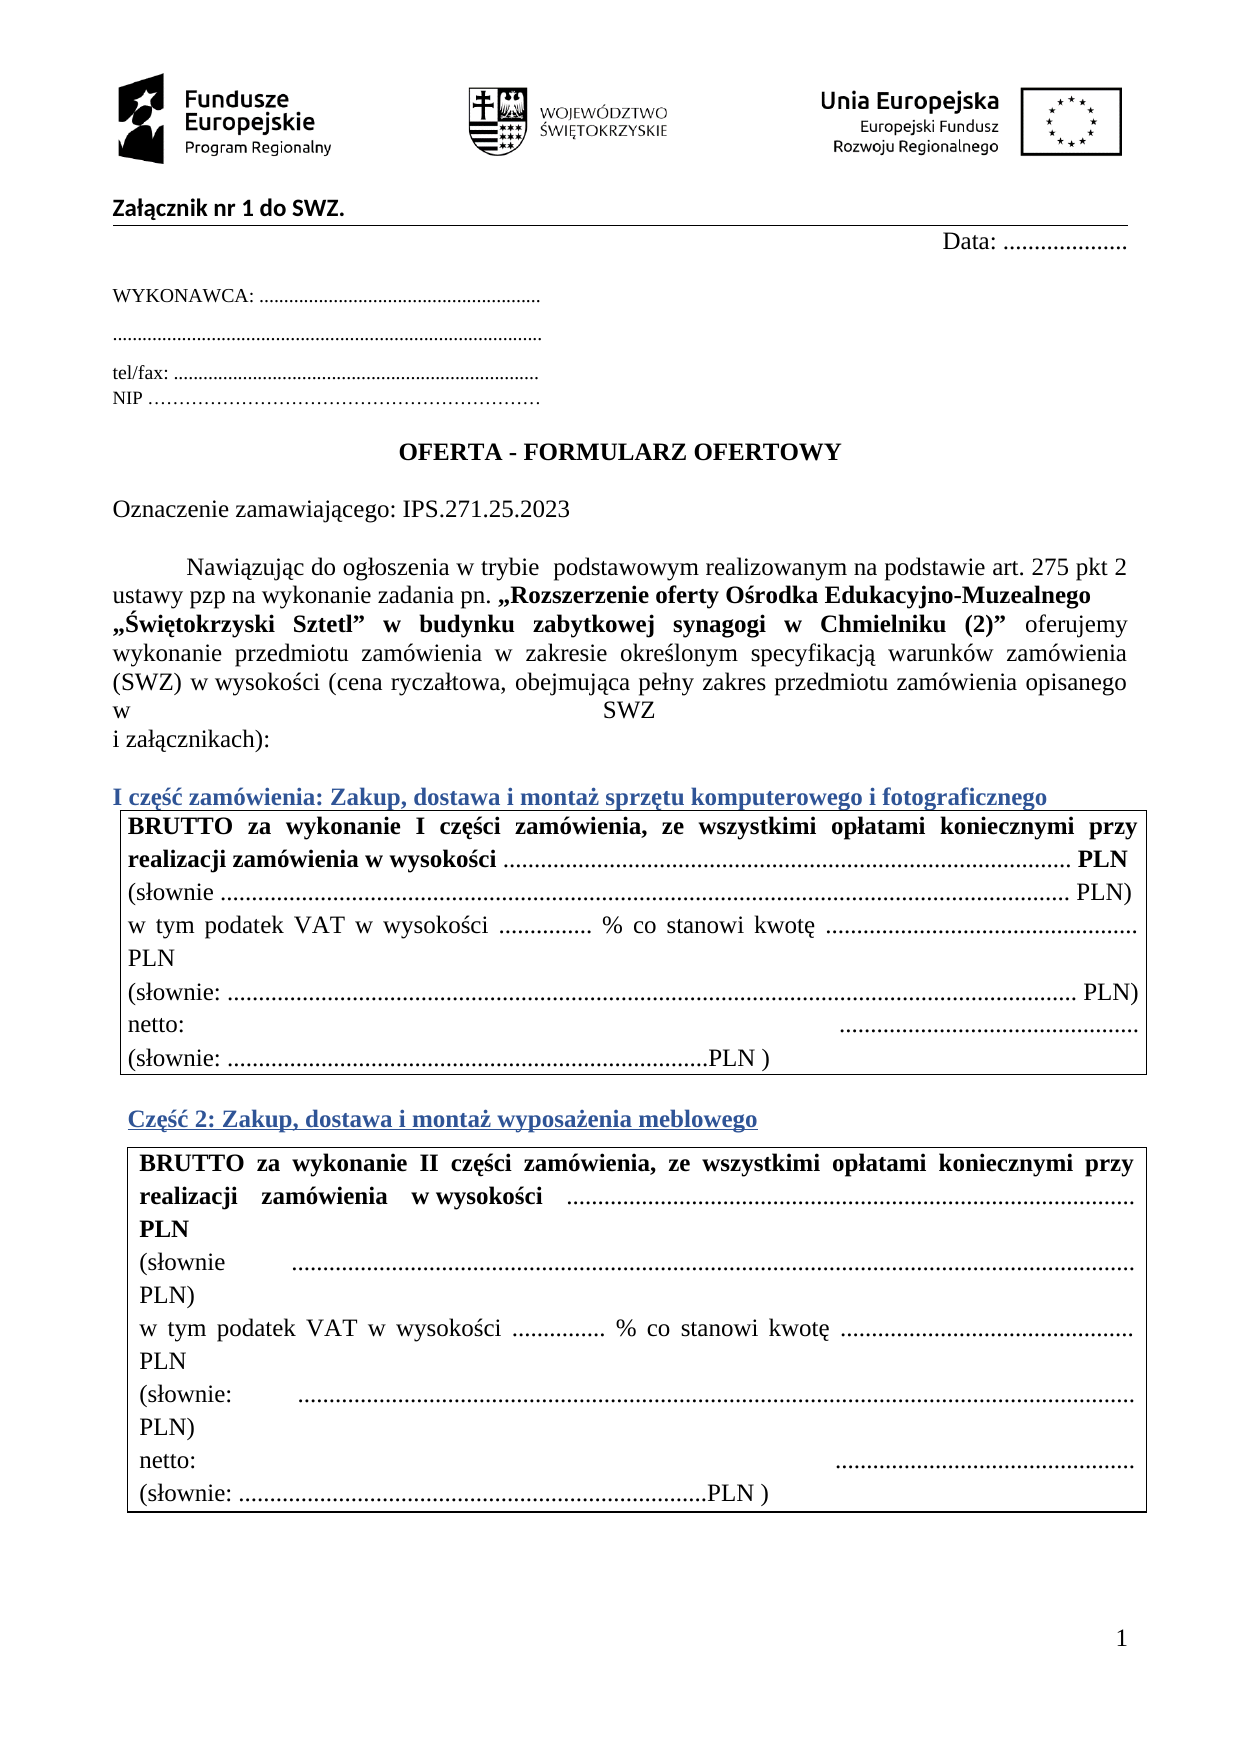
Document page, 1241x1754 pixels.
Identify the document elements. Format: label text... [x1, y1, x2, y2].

table_header BRUTTO za wykonanie I części zamówienia, ze wszystkimi opłatami koniecznymi przy realizacji zamówienia w wysokości ........................................................................................... PLN (słownie ........................................................................................................................................ PLN) w tym podatek VAT w wysokości ............... % co stanowi kwotę .................................................. PLN (słownie: ........................................................................................................................................ PLN) netto: ................................................ (słownie: .............................................................................PLN ) [121, 811, 1146, 1074]
text I część zamówienia: Zakup, dostawa i montaż sprzętu komputerowego i fotograficznego [112, 782, 1128, 810]
text NIP ……………………………………………………… [112, 387, 1128, 409]
text Załącznik nr 1 do SWZ. [112, 192, 1128, 226]
picture [118, 73, 331, 164]
text Oznaczenie zamawiającego: IPS.271.25.2023 [112, 494, 1128, 523]
text „Świętokrzyski Sztetl” w budynku zabytkowej synagogi w Chmielniku (2)” oferujemy wykonanie przedmiotu zamówienia w zakresie określonym specyfikacją warunków zamówienia (SWZ) w wysokości (cena ryczałtowa, obejmująca pełny zakres przedmiotu zamówienia opisanego w SWZ i załącznikach): [112, 609, 1128, 753]
text WYKONAWCA: ......................................................... [112, 284, 1128, 306]
text Część 2: Zakup, dostawa i montaż wyposażenia meblowego [127, 1104, 1128, 1133]
text ....................................................................................... [112, 322, 1128, 345]
text Data: .................... [112, 226, 1128, 255]
picture [468, 73, 667, 164]
text Nawiązując do ogłoszenia w trybie podstawowym realizowanym na podstawie art. 275 pkt 2 ustawy pzp na wykonanie zadania pn. „Rozszerzenie oferty Ośrodka Edukacyjno-Muzealnego [112, 552, 1128, 609]
text OFERTA - FORMULARZ OFERTOWY [112, 437, 1128, 465]
picture [821, 73, 1122, 164]
table_header BRUTTO za wykonanie II części zamówienia, ze wszystkimi opłatami koniecznymi przy realizacji zamówienia w wysokości ........................................................................................... PLN (słownie ....................................................................................................................................... PLN) w tym podatek VAT w wysokości ............... % co stanowi kwotę ............................................... PLN (słownie: ...................................................................................................................................... PLN) netto: ................................................ (słownie: ...........................................................................PLN ) [128, 1148, 1146, 1511]
text tel/fax: .......................................................................... [112, 361, 1128, 384]
